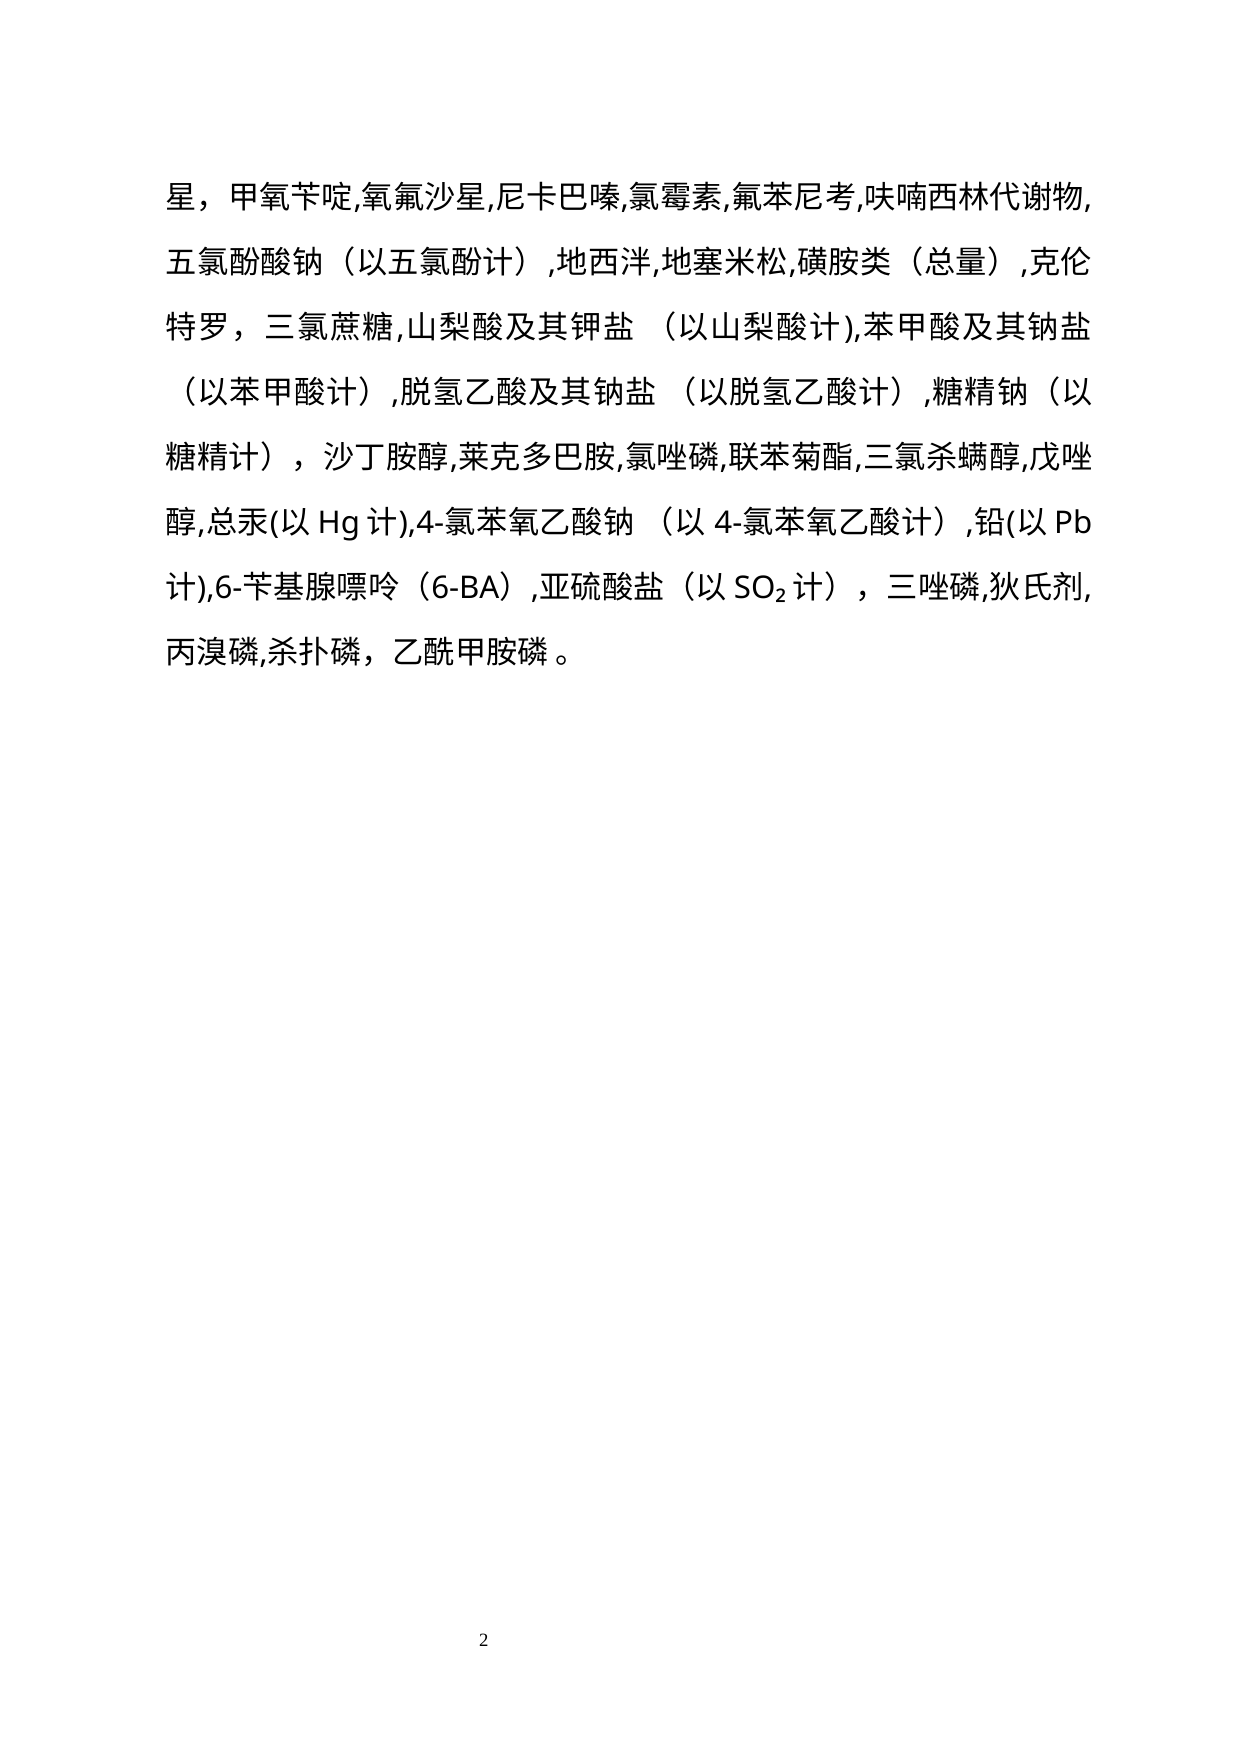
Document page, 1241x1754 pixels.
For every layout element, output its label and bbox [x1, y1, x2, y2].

list [165, 162, 1093, 682]
